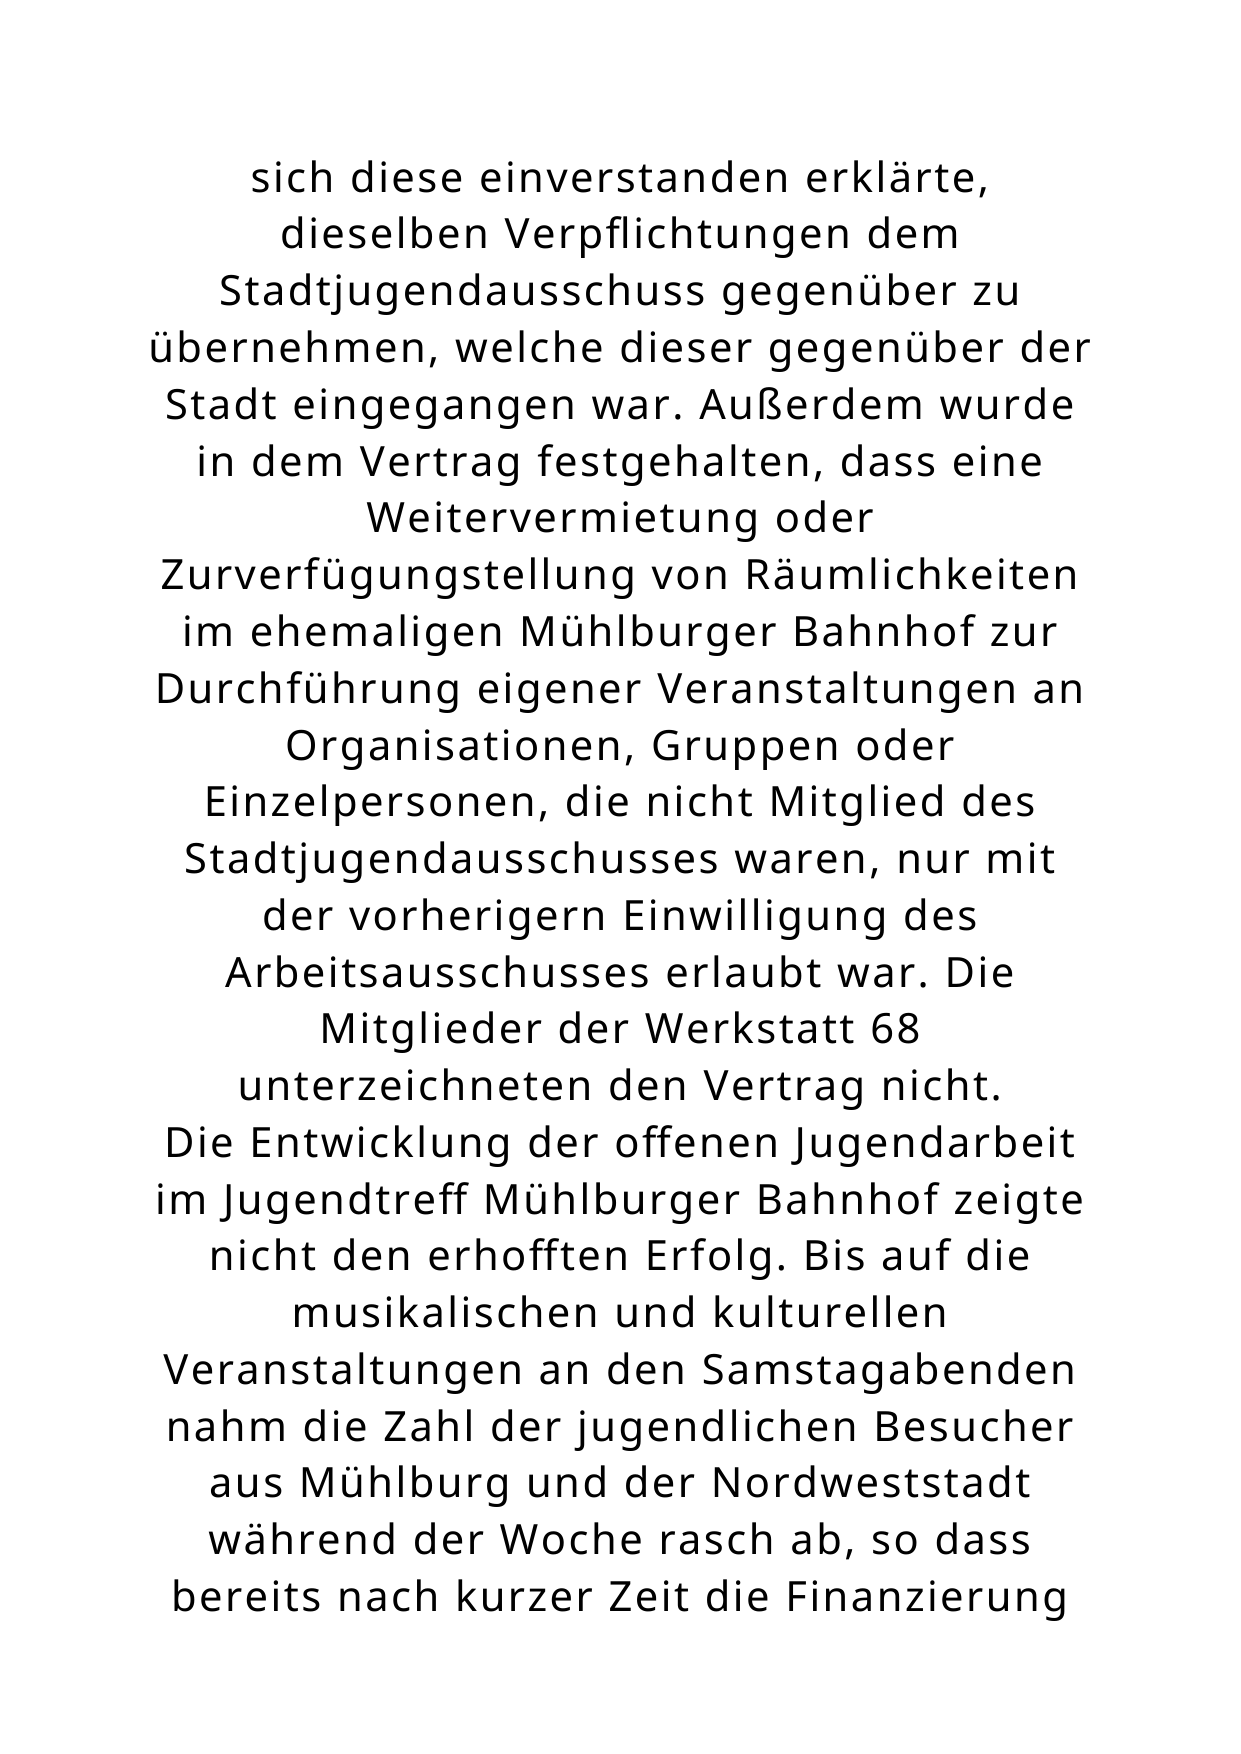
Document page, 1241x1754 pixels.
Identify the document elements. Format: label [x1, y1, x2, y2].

text [148, 1113, 1093, 1624]
text [148, 148, 1093, 1113]
